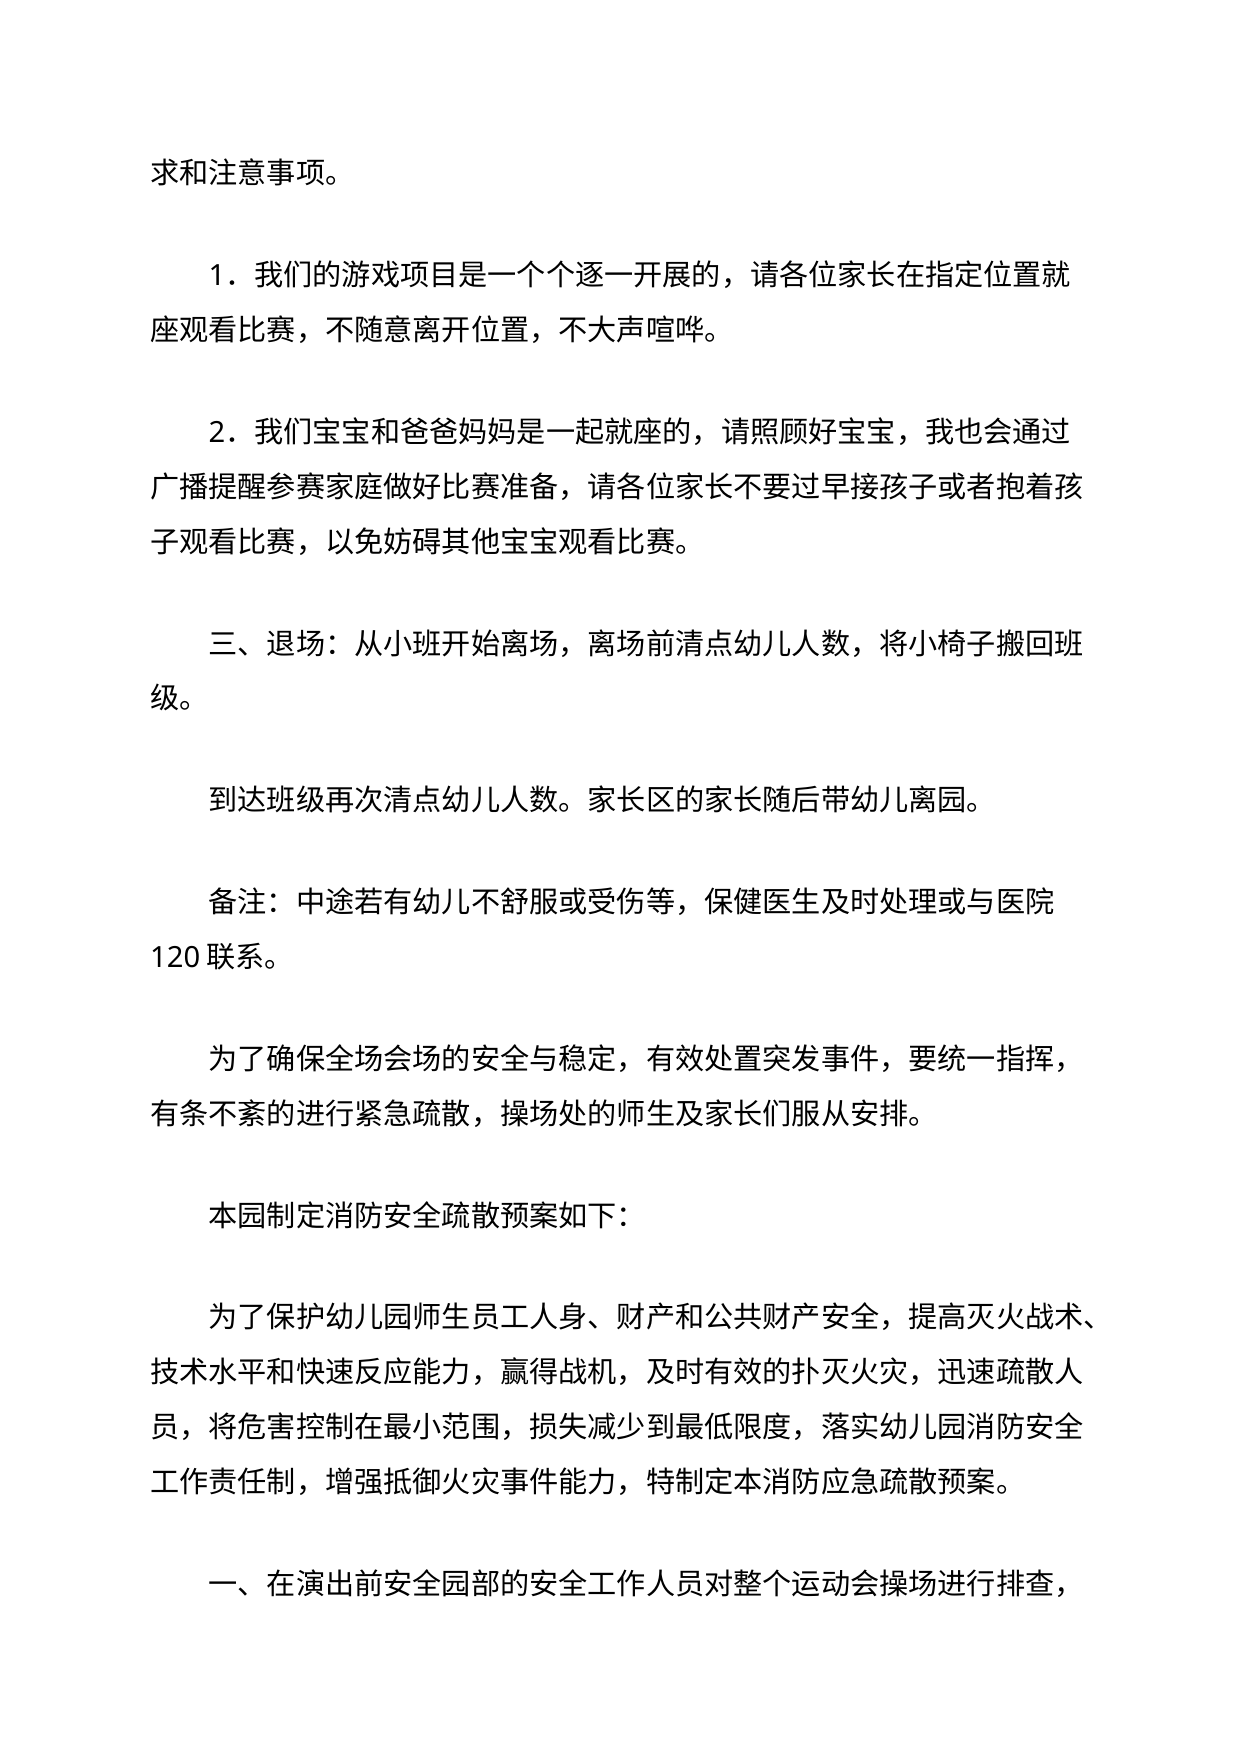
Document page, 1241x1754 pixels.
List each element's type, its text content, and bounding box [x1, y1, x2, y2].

text 三、退场：从小班开始离场，离场前清点幼儿人数，将小椅子搬回班级。 [150, 620, 1090, 717]
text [150, 1560, 1090, 1603]
text 为了确保全场会场的安全与稳定，有效处置突发事件，要统一指挥，有条不紊的进行紧急疏散，操场处的师生及家长们服从安排。 [150, 1036, 1090, 1133]
text 2．我们宝宝和爸爸妈妈是一起就座的，请照顾好宝宝，我也会通过广播提醒参赛家庭做好比赛准备，请各位家长不要过早接孩子或者抱着孩子观看比赛，以免妨碍其他宝宝观看比赛。 [150, 408, 1090, 561]
text 为了保护幼儿园师生员工人身、财产和公共财产安全，提高灭火战术、技术水平和快速反应能力，赢得战机，及时有效的扑灭火灾，迅速疏散人员，将危害控制在最小范围，损失减少到最低限度，落实幼儿园消防安全工作责任制，增强抵御火灾事件能力，特制定本消防应急疏散预案。 [150, 1294, 1090, 1501]
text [150, 150, 1090, 192]
text 1．我们的游戏项目是一个个逐一开展的，请各位家长在指定位置就座观看比赛，不随意离开位置，不大声喧哗。 [150, 252, 1090, 349]
text 本园制定消防安全疏散预案如下： [150, 1192, 1090, 1234]
text 备注：中途若有幼儿不舒服或受伤等，保健医生及时处理或与医院120联系。 [150, 879, 1090, 976]
text 到达班级再次清点幼儿人数。家长区的家长随后带幼儿离园。 [150, 777, 1090, 819]
